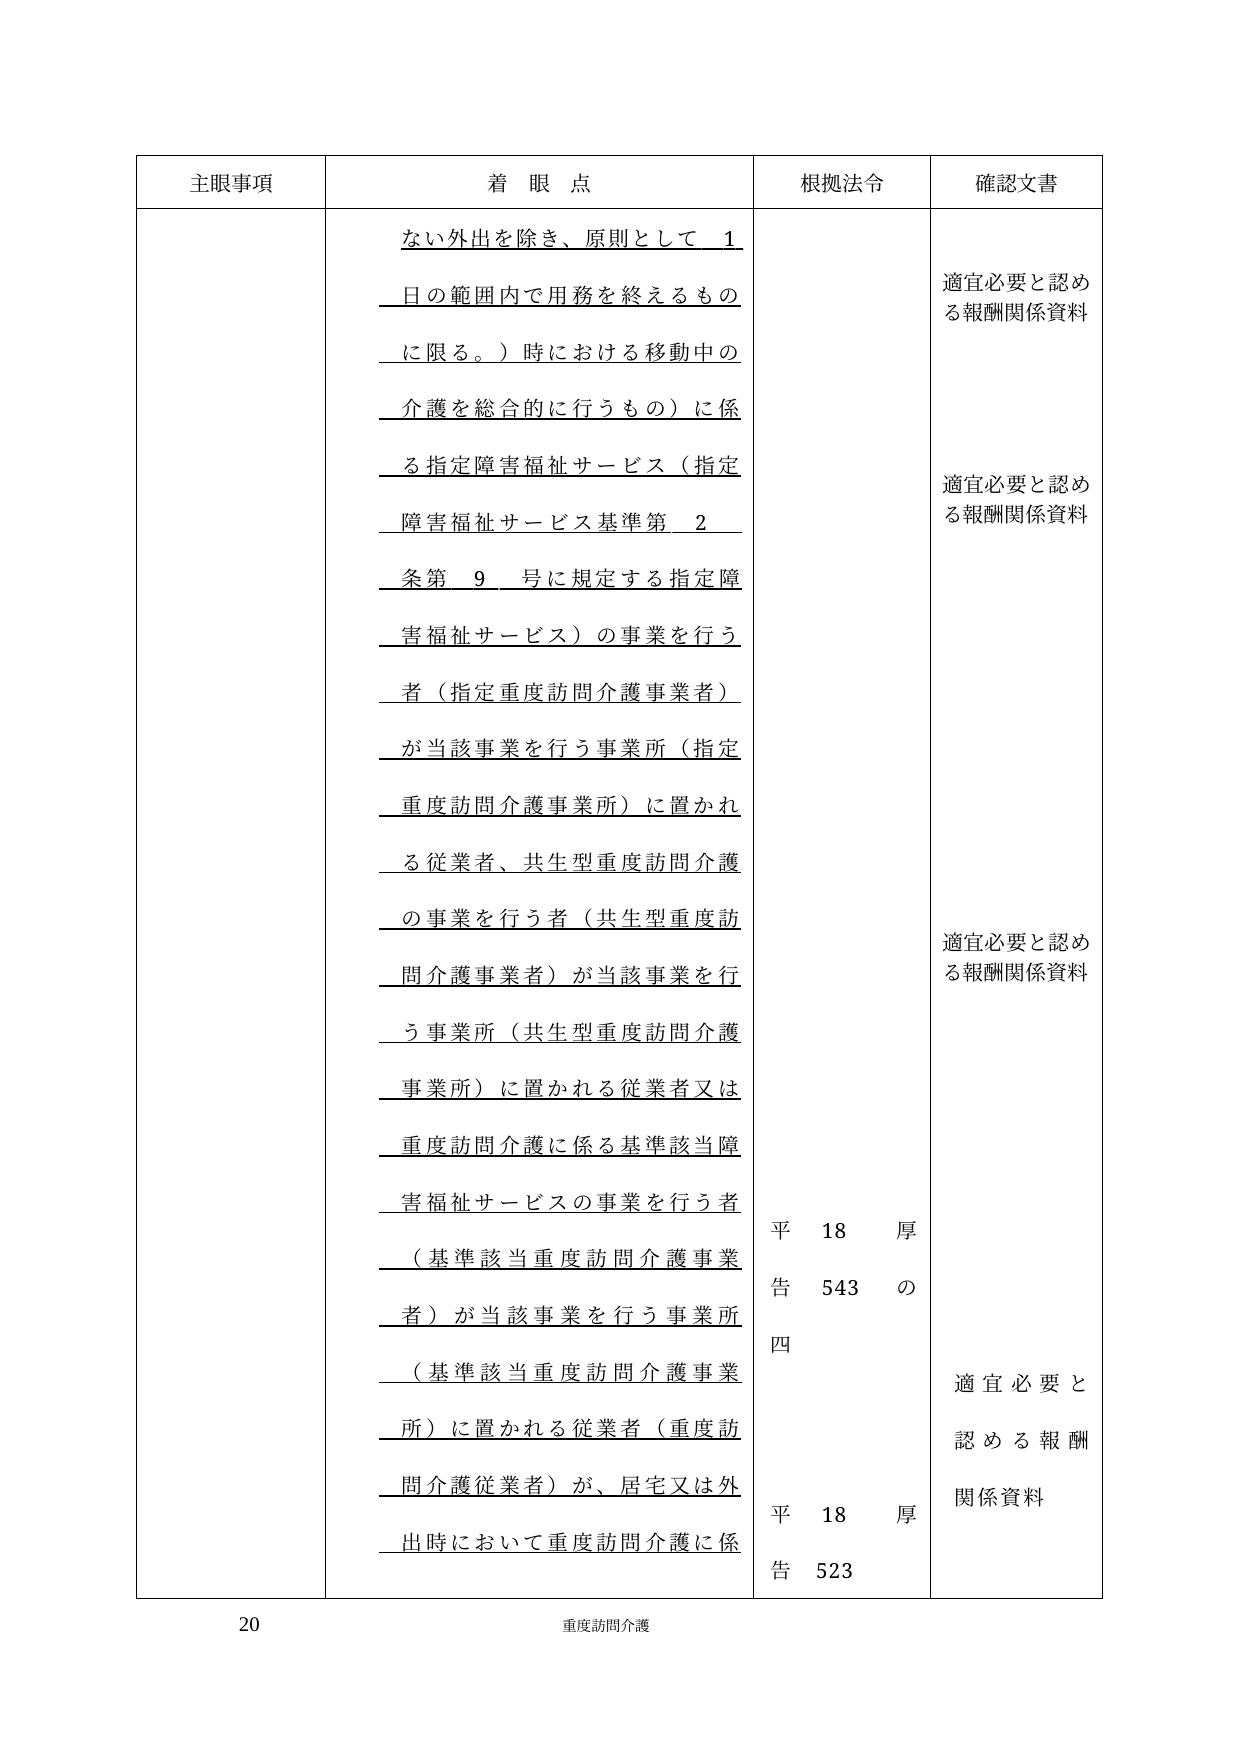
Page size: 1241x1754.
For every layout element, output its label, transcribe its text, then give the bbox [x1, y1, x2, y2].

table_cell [754, 209, 930, 1598]
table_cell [137, 209, 325, 1598]
table_header 主眼事項 [137, 156, 325, 208]
table_header 確認文書 [931, 156, 1102, 208]
table_header 根拠法令 [754, 156, 930, 208]
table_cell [931, 209, 1102, 1598]
table_header 着 眼 点 [326, 156, 753, 208]
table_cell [326, 209, 753, 1598]
